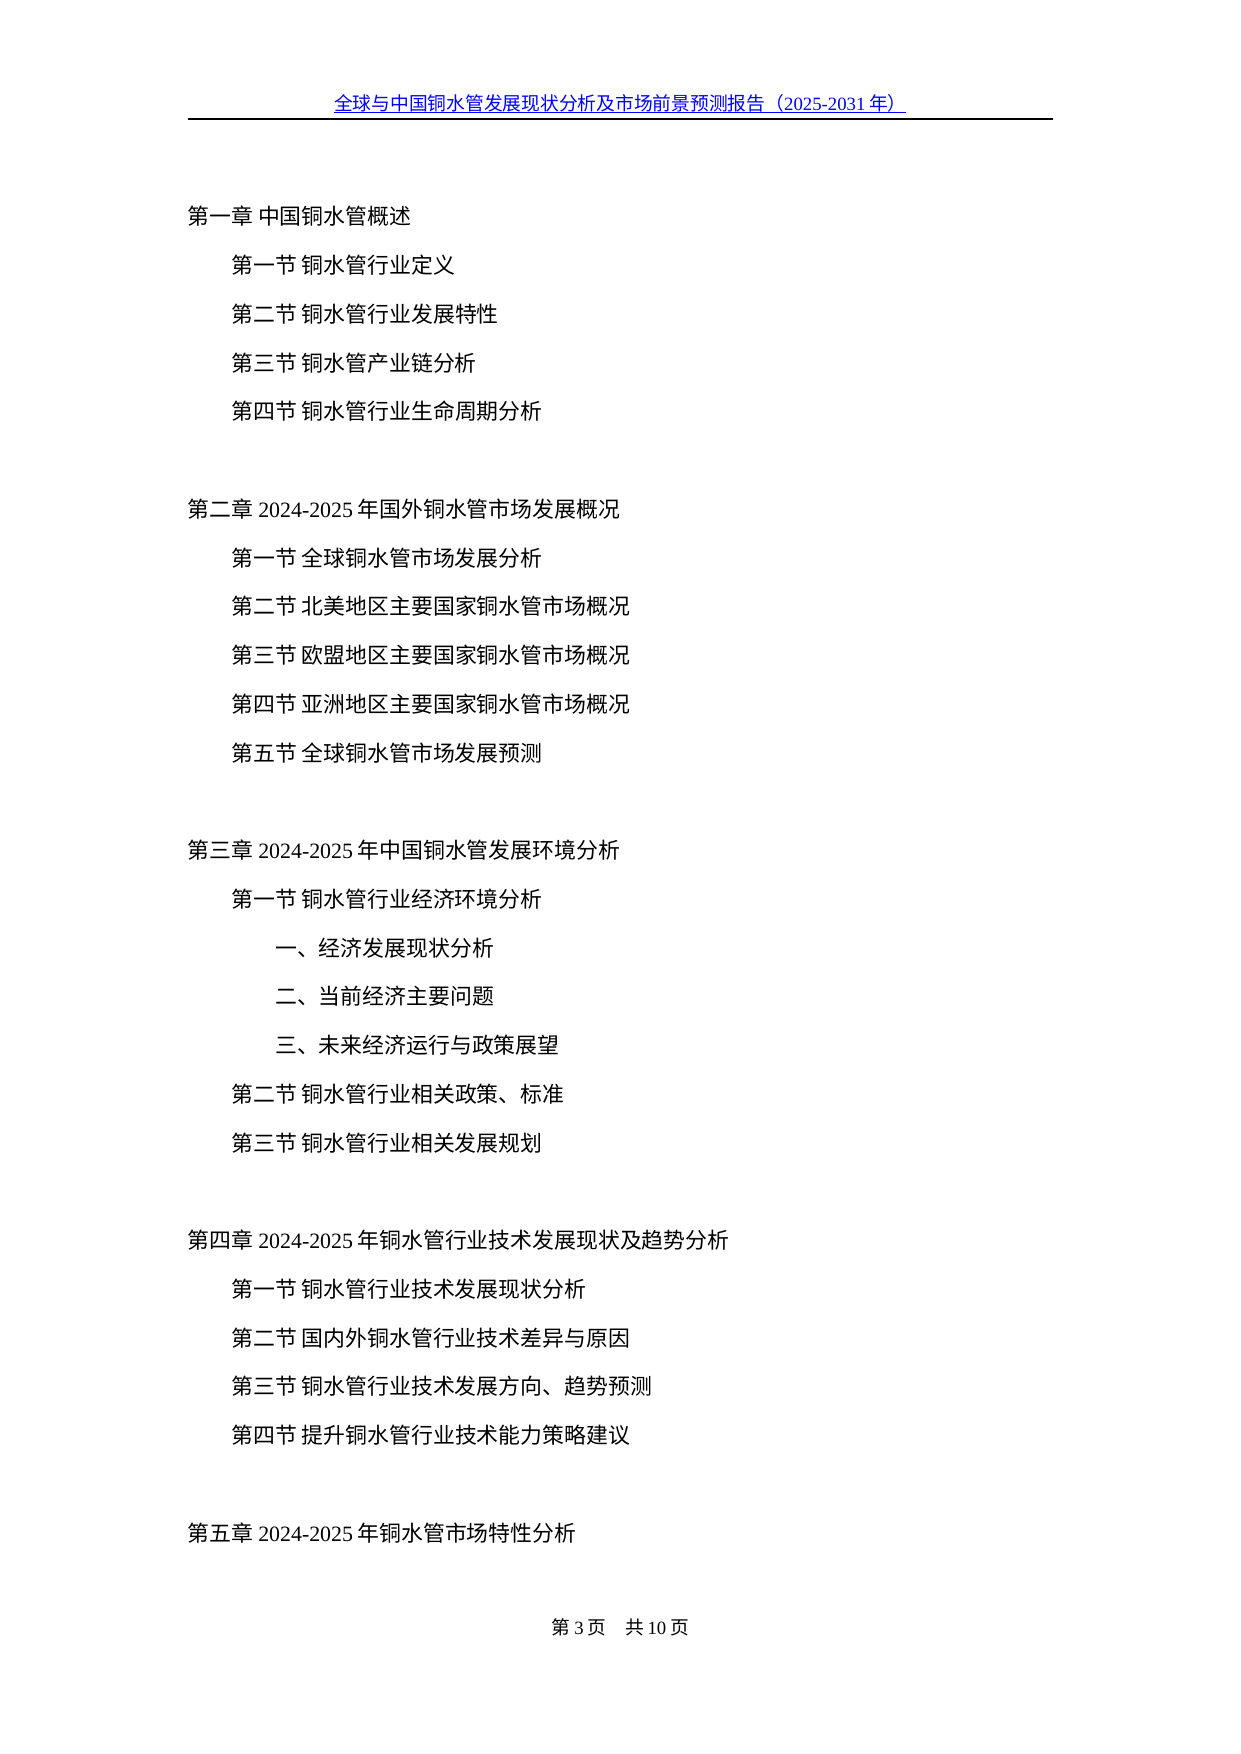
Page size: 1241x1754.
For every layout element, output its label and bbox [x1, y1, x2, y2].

text [187, 150, 1053, 1548]
